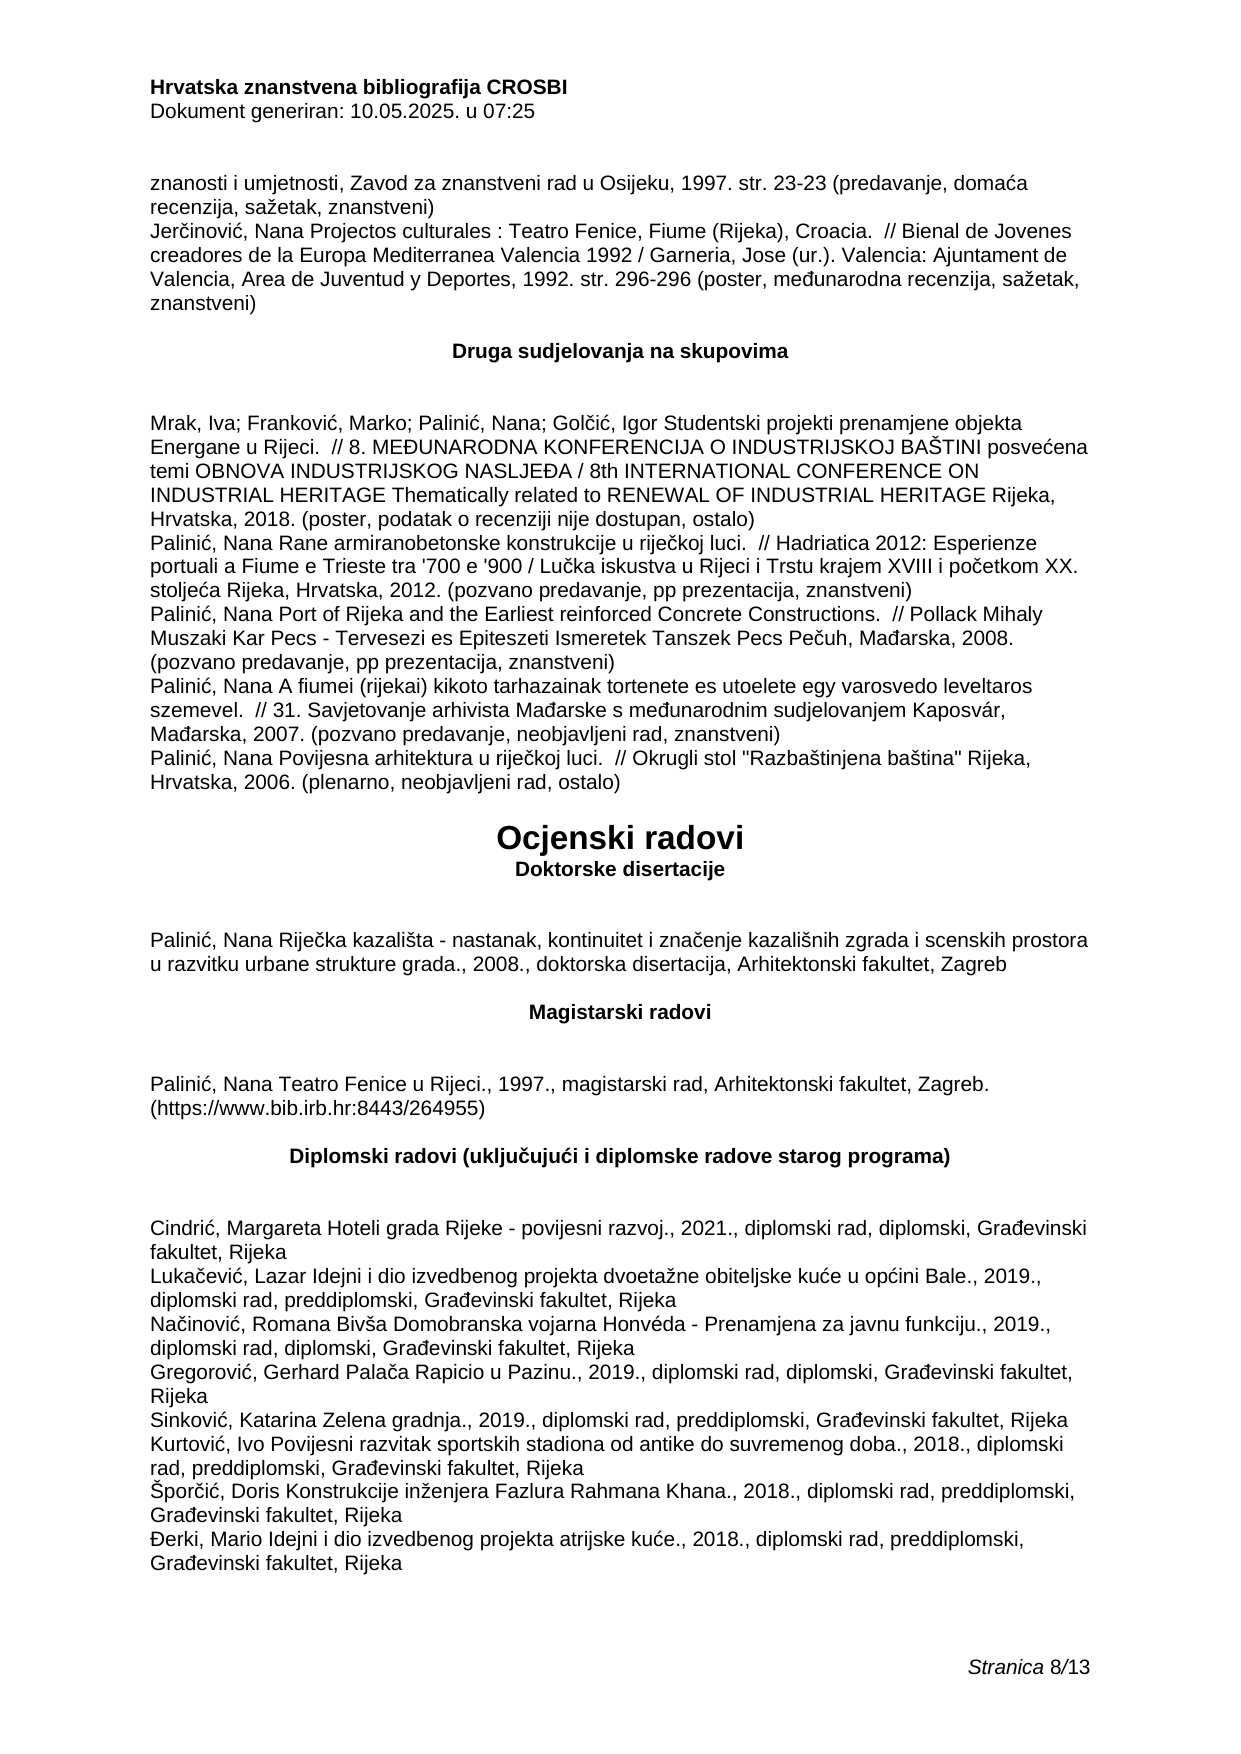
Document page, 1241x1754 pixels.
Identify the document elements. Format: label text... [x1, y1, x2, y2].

subtitle Diplomski radovi (uključujući i diplomske radove starog programa) [150, 1144, 1090, 1168]
text Palinić, Nana [150, 928, 1090, 976]
text Mrak, Iva; Franković, Marko; Palinić, Nana; Golčić, Igor [150, 411, 1090, 530]
text Lukačević, Lazar [150, 1264, 1090, 1312]
subtitle Doktorske disertacije [150, 856, 1090, 880]
text Palinić, Nana [150, 674, 1090, 746]
subtitle Magistarski radovi [150, 1000, 1090, 1024]
text Šporčić, Doris [150, 1479, 1090, 1527]
text Palinić, Nana [150, 602, 1090, 674]
text Kurtović, Ivo [150, 1431, 1090, 1479]
text Gregorović, Gerhard [150, 1359, 1090, 1407]
subtitle Druga sudjelovanja na skupovima [150, 339, 1090, 363]
text Jerčinović, Nana [150, 219, 1090, 315]
text Cindrić, Margareta [150, 1216, 1090, 1264]
text Sinković, Katarina [150, 1407, 1090, 1431]
text Palinić, Nana [150, 530, 1090, 602]
subtitle Ocjenski radovi [150, 818, 1090, 856]
text Palinić, Nana [150, 746, 1090, 794]
text Palinić, Nana [150, 1072, 1090, 1120]
text Đerki, Mario [150, 1527, 1090, 1575]
text Načinović, Romana [150, 1312, 1090, 1359]
text Palinić, Nana [150, 171, 1090, 219]
